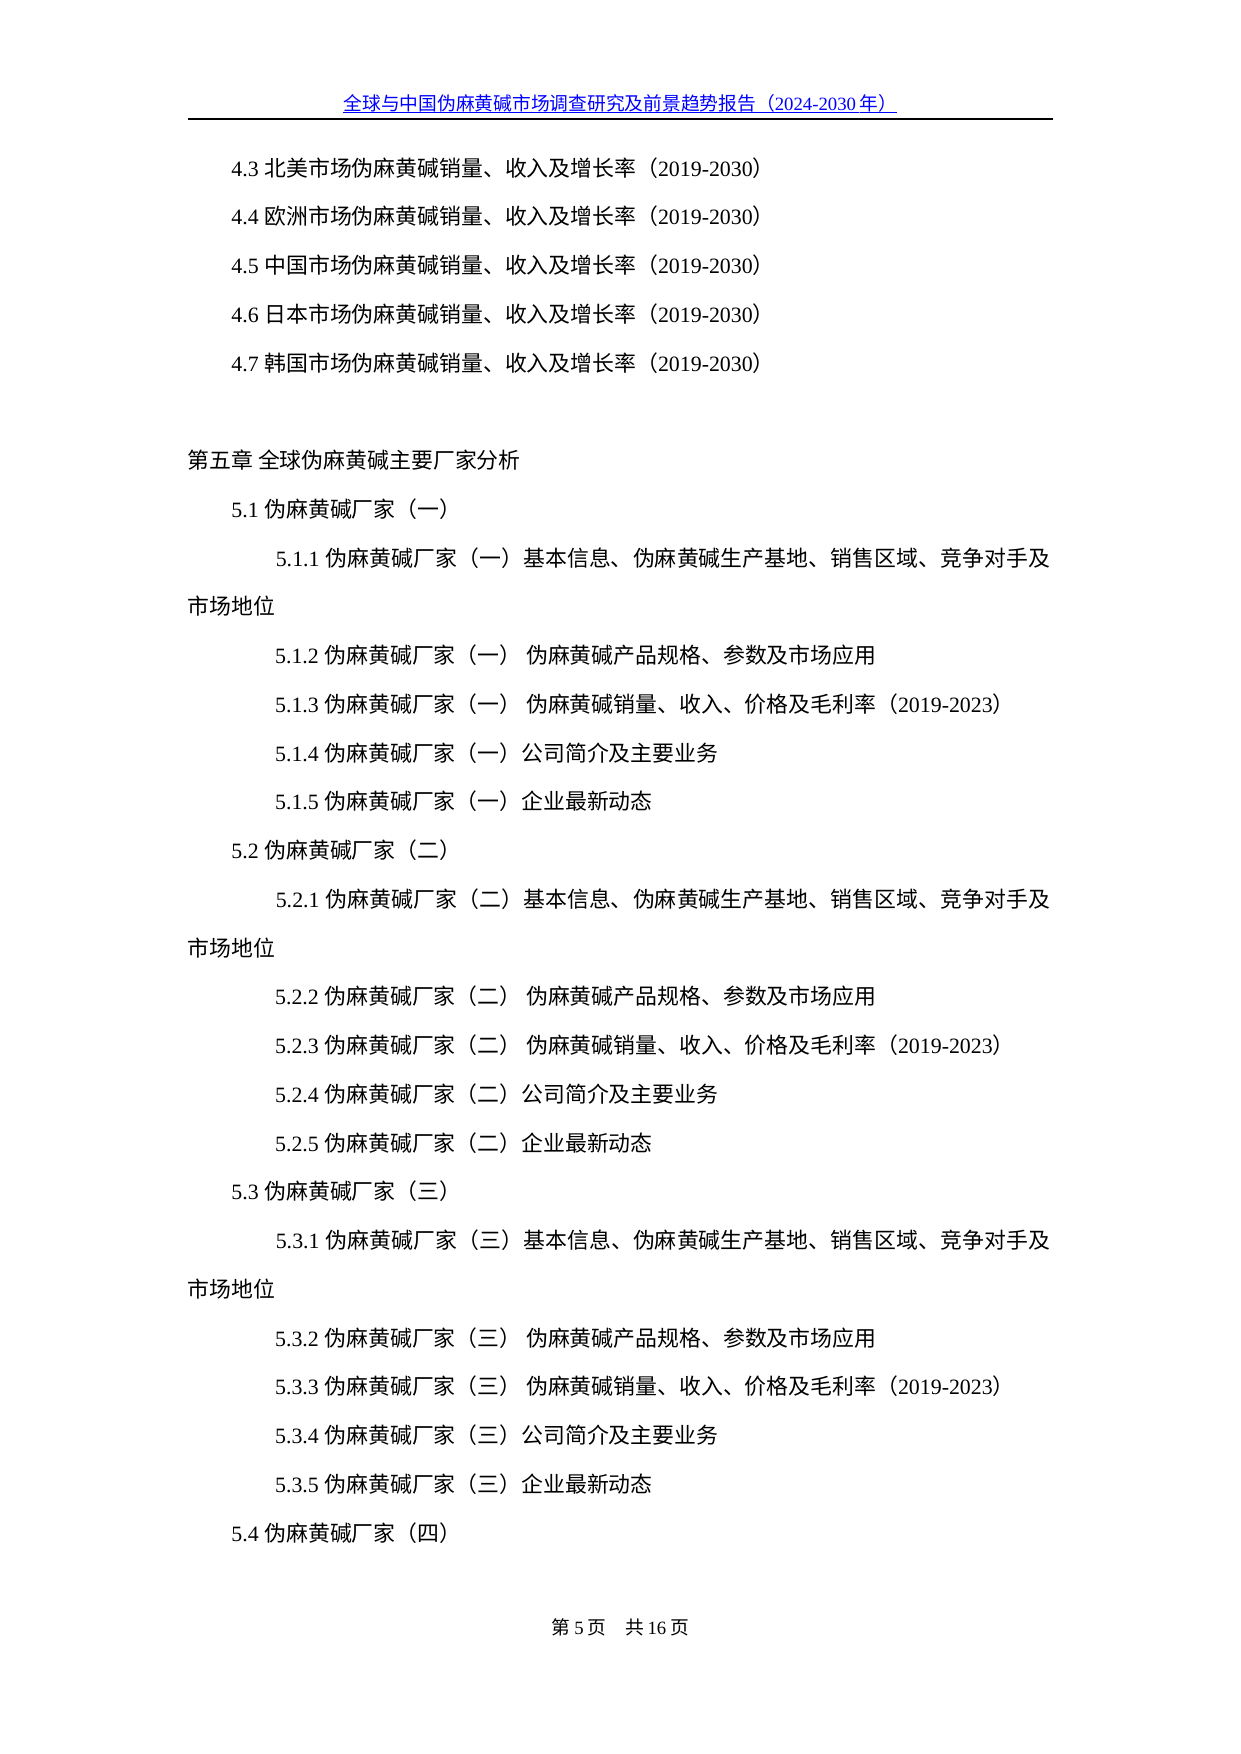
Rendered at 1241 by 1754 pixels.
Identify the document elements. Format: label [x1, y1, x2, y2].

text [187, 150, 1053, 1548]
